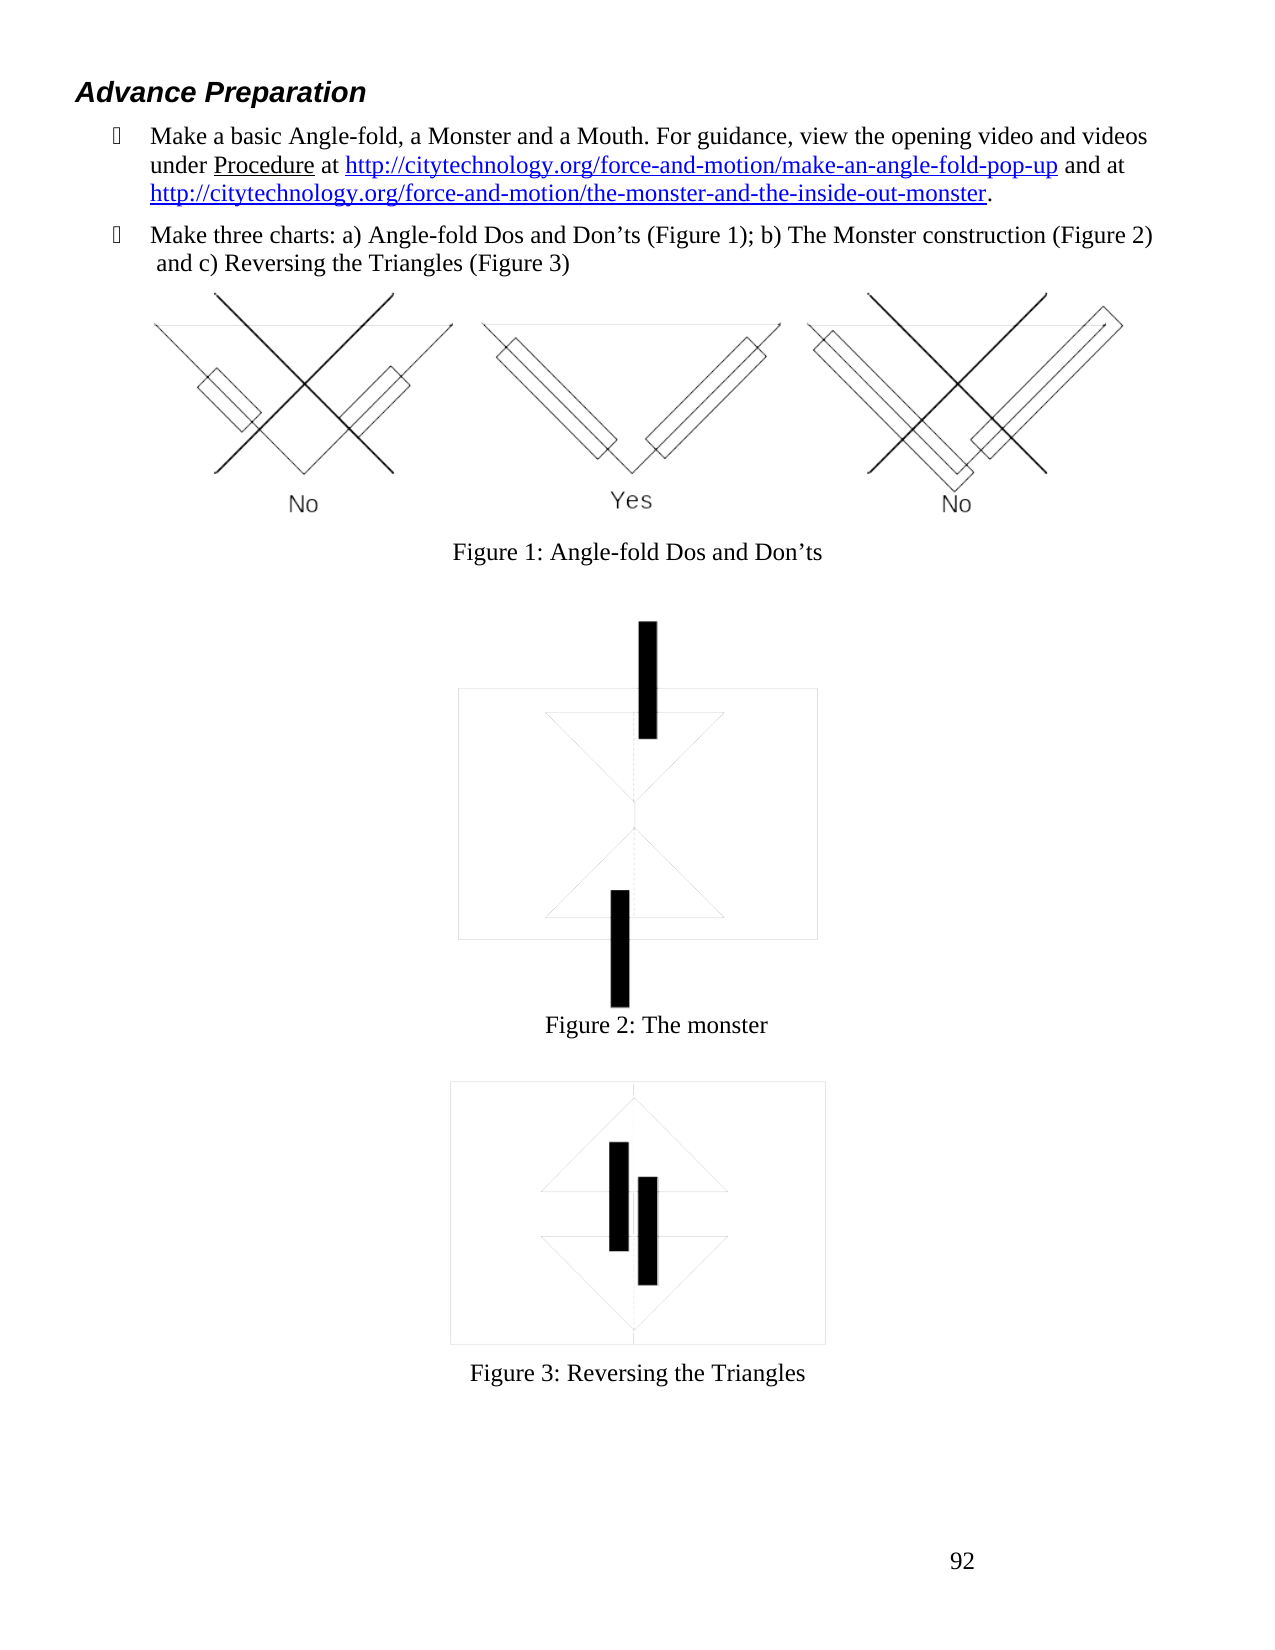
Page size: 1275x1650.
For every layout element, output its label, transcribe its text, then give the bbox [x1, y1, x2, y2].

list Make a basic Angle-fold, a Monster and a Mouth. For guidance, view the opening video and videos under Procedure at http://citytechnology.org/force-and-motion/make-an-angle-fold-pop-up and at http://citytechnology.org/force-and-motion/the-monster-and-the-inside-out-monster. [112, 121, 1200, 207]
text Figure 3: Reversing the Triangles [75, 1358, 1200, 1387]
list Make three charts: a) Angle-fold Dos and Don’ts (Figure 1); b) The Monster construction (Figure 2) and c) Reversing the Triangles (Figure 3) [112, 220, 1200, 277]
text Figure 1: Angle-fold Dos and Don’ts [75, 537, 1200, 565]
text Figure 2: The monster [112, 1010, 1200, 1038]
subtitle Advance Preparation [75, 75, 1200, 108]
